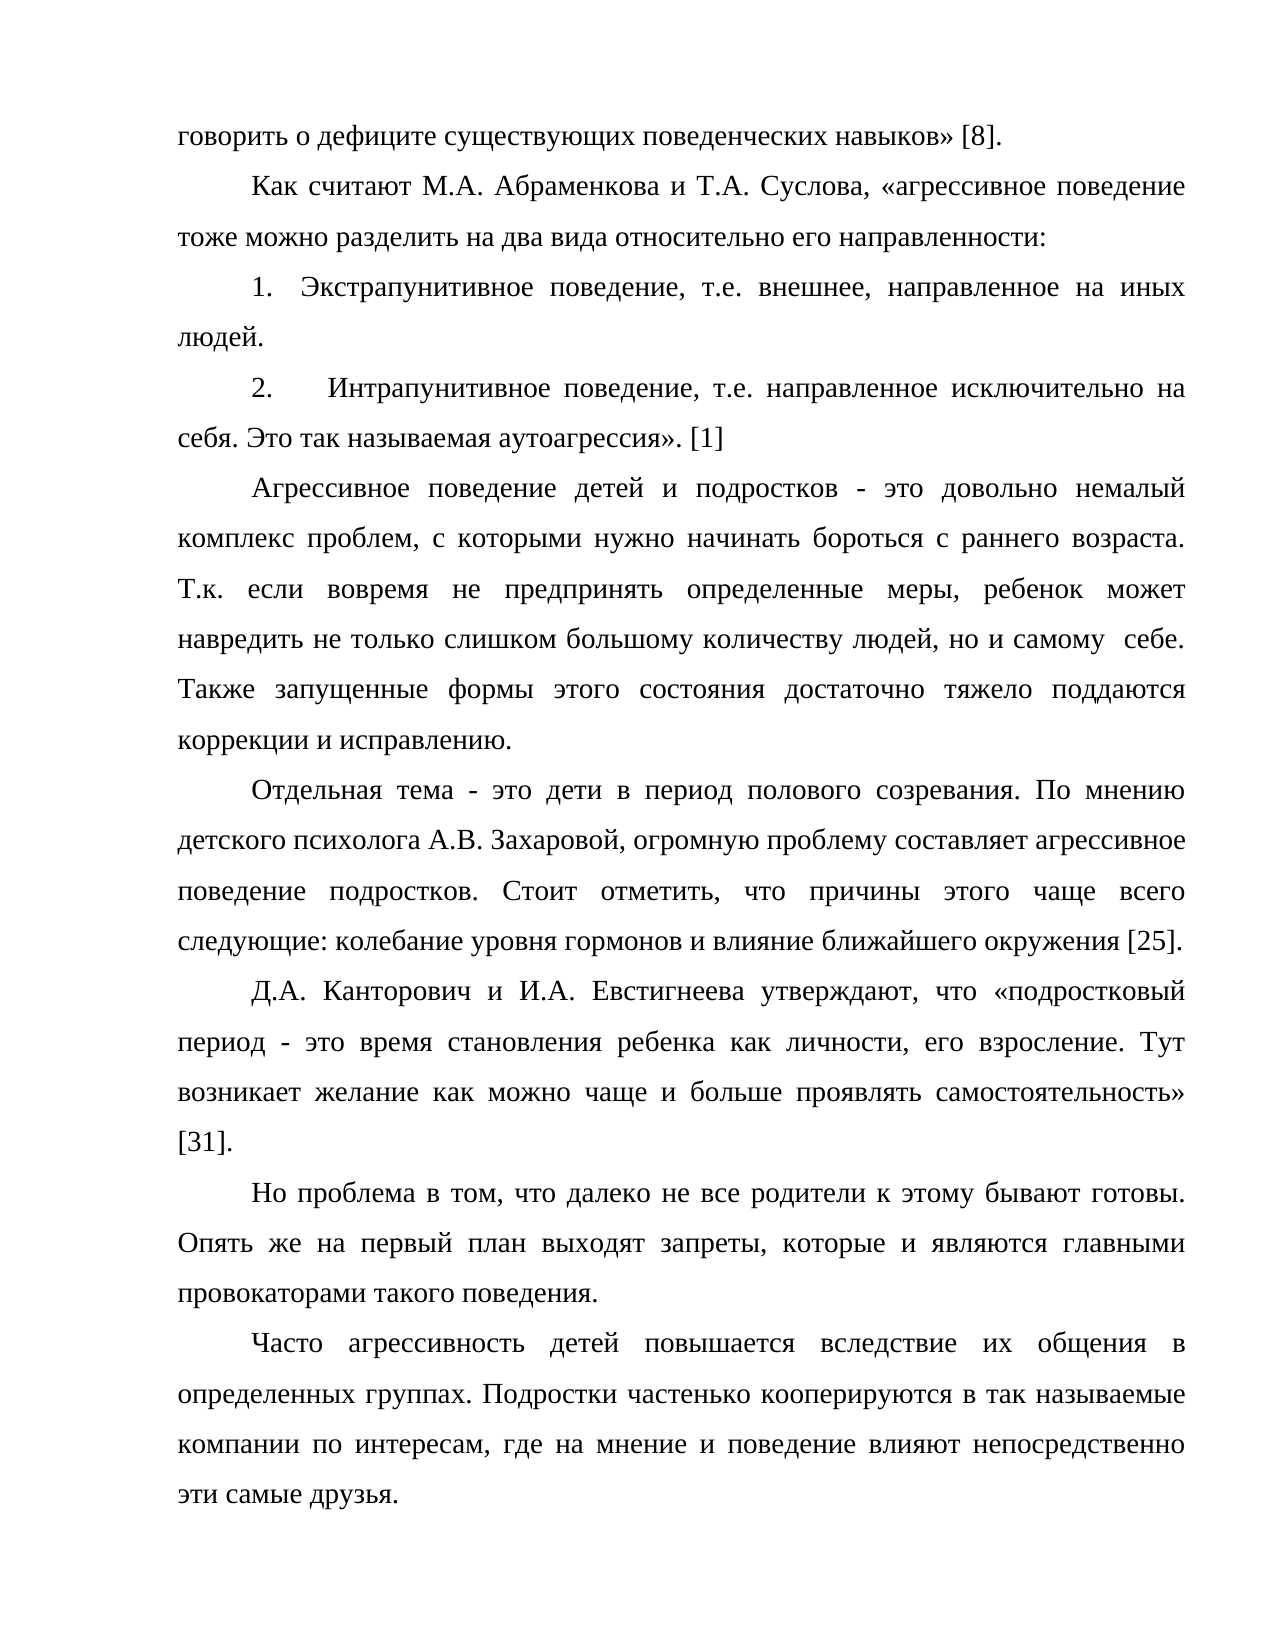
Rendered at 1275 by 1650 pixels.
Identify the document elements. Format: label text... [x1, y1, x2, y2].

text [177, 118, 1186, 152]
text 2. Интрапунитивное поведение, т.е. направленное исключительно на себя. Это так называемая аутоагрессия». [1] [177, 370, 1186, 453]
text Часто агрессивность детей повышается вследствие их общения в определенных группах. Подростки частенько кооперируются в так называемые компании по интересам, где на мнение и поведение влияют непосредственно эти самые друзья. [177, 1326, 1186, 1510]
text Агрессивное поведение детей и подростков - это довольно немалый комплекс проблем, с которыми нужно начинать бороться с раннего возраста. Т.к. если вовремя не предпринять определенные меры, ребенок может навредить не только слишком большому количеству людей, но и самому себе. Также запущенные формы этого состояния достаточно тяжело поддаются коррекции и исправлению. [177, 470, 1186, 755]
text Как считают М.А. Абраменкова и Т.А. Суслова, «агрессивное поведение тоже можно разделить на два вида относительно его направленности: [177, 168, 1186, 252]
text 1. Экстрапунитивное поведение, т.е. внешнее, направленное на иных людей. [177, 269, 1186, 353]
text Но проблема в том, что далеко не все родители к этому бывают готовы. Опять же на первый план выходят запреты, которые и являются главными провокаторами такого поведения. [177, 1175, 1186, 1309]
text Отдельная тема - это дети в период полового созревания. По мнению детского психолога А.В. Захаровой, огромную проблему составляет агрессивное поведение подростков. Стоит отметить, что причины этого чаще всего следующие: колебание уровня гормонов и влияние ближайшего окружения [25]. [177, 772, 1186, 957]
text Д.А. Канторович и И.А. Евстигнеева утверждают, что «подростковый период - это время становления ребенка как личности, его взросление. Тут возникает желание как можно чаще и больше проявлять самостоятельность» [31]. [177, 973, 1186, 1158]
